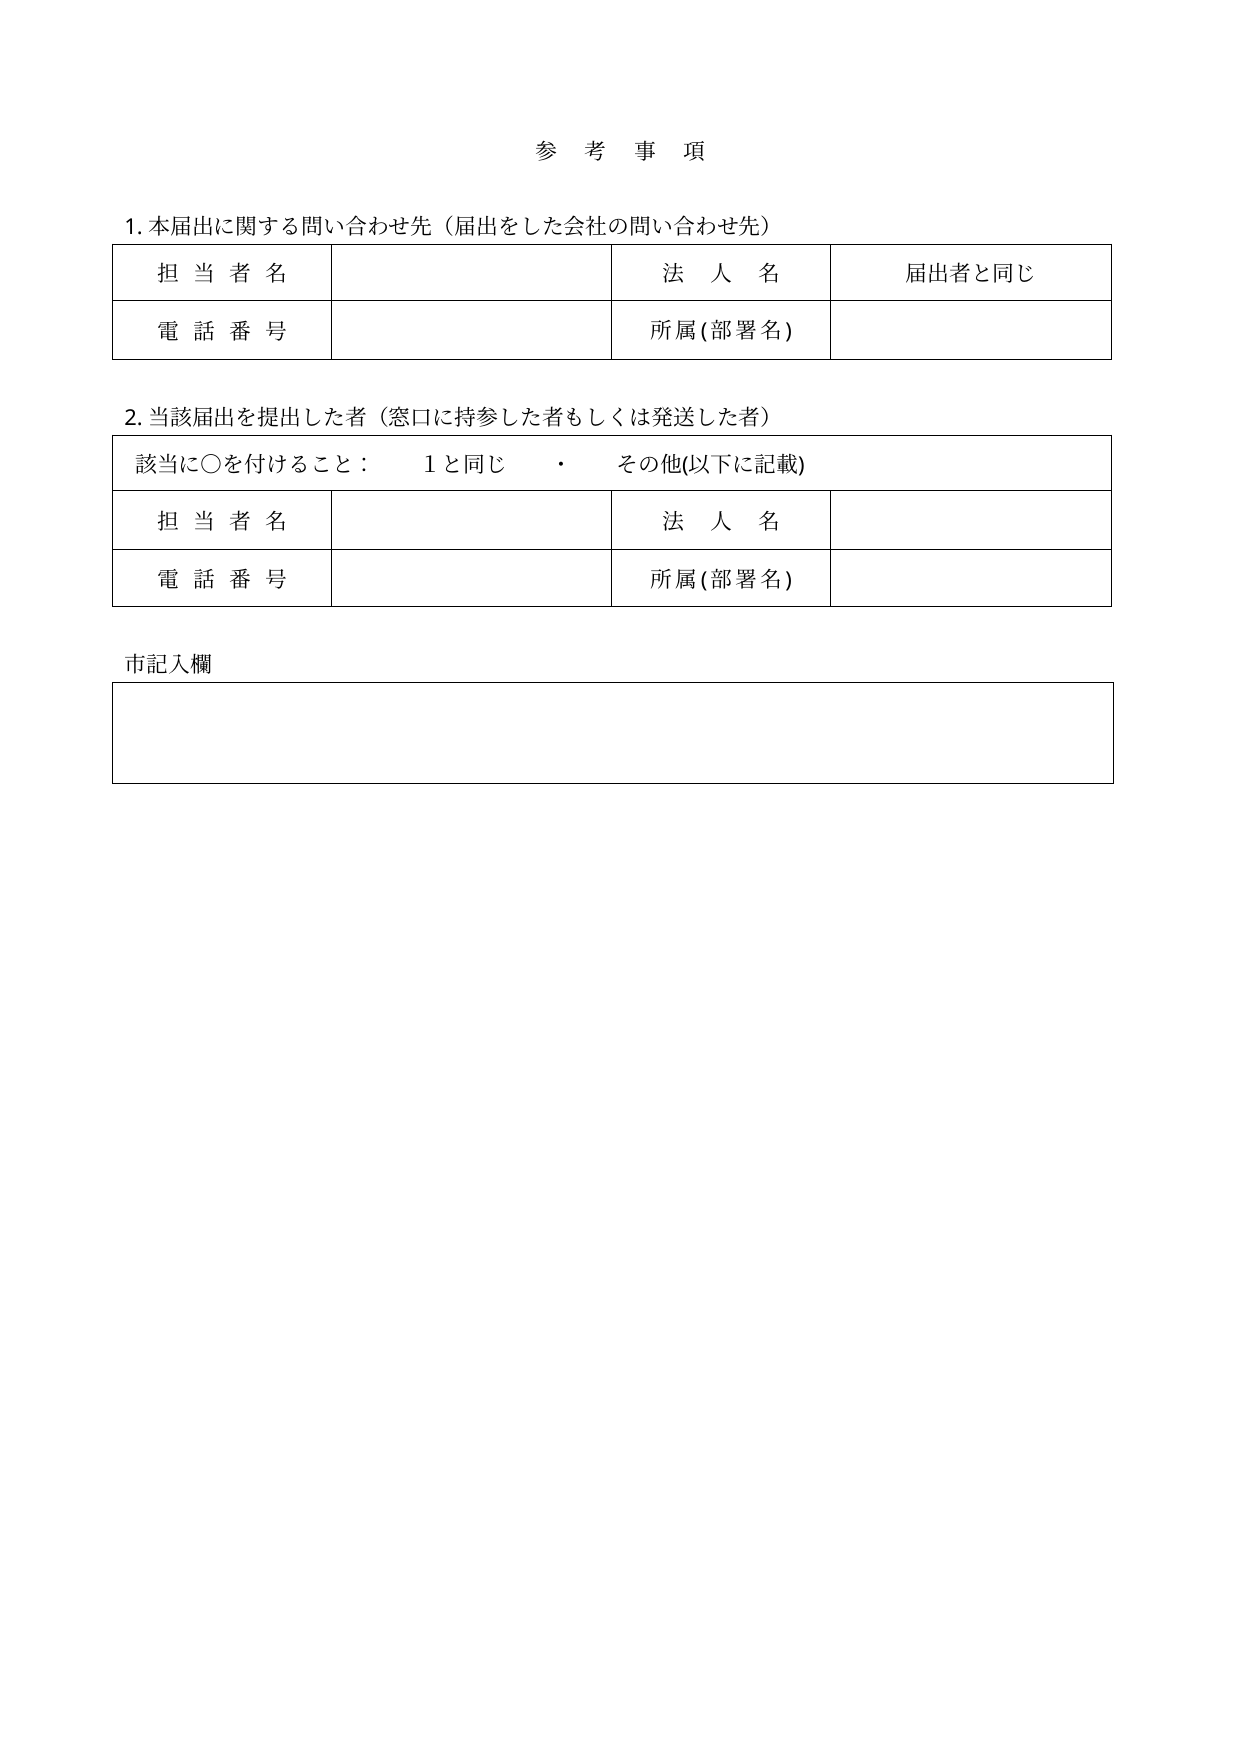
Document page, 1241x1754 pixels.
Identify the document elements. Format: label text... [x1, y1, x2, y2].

table_header 届出者と同じ [831, 245, 1111, 300]
table_header 該当に○を付けること： １と同じ ・ その他(以下に記載) [113, 436, 1111, 490]
table_header [332, 245, 611, 300]
text 2. 当該届出を提出した者（窓口に持参した者もしくは発送した者） [124, 397, 1116, 434]
table_cell 所属(部署名) [612, 550, 830, 606]
text 参 考 事 項 [124, 131, 1116, 168]
table_cell [831, 301, 1111, 358]
table_header 担当者名 [113, 245, 331, 300]
table_cell [831, 491, 1111, 548]
table_header 法人名 [612, 245, 830, 300]
table_cell 法人名 [612, 491, 830, 548]
table_cell [831, 550, 1111, 606]
text 市記入欄 [124, 644, 1116, 682]
table_cell 担当者名 [113, 491, 331, 548]
table_cell [332, 491, 611, 548]
table_cell 電話番号 [113, 301, 331, 358]
text 1. 本届出に関する問い合わせ先（届出をした会社の問い合わせ先） [124, 206, 1116, 243]
table_cell 電話番号 [113, 550, 331, 606]
table_header [113, 683, 1113, 783]
table_cell 所属(部署名) [612, 301, 830, 358]
table_cell [332, 550, 611, 606]
table_cell [332, 301, 611, 358]
